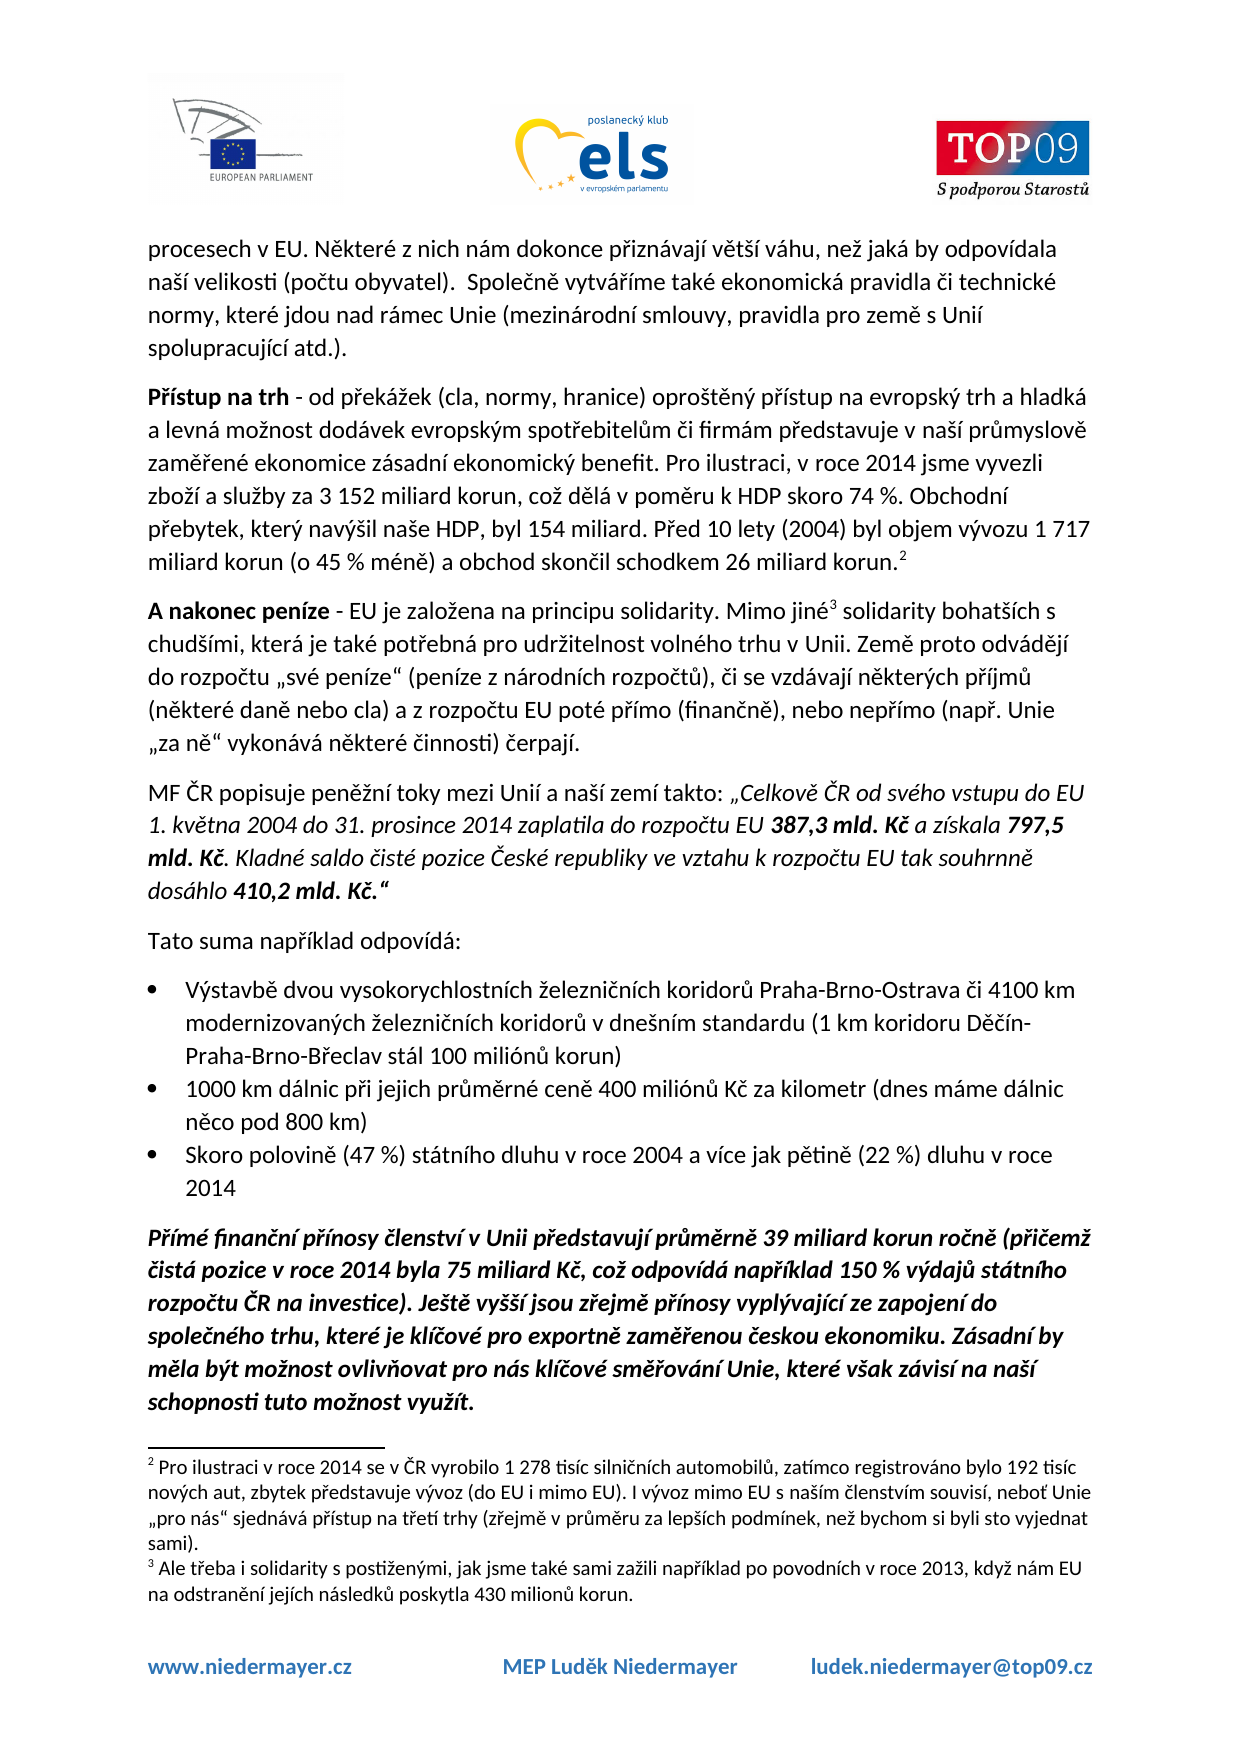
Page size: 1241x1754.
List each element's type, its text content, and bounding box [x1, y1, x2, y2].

picture [489, 104, 694, 205]
list Skoro polovině (47 %) státního dluhu v roce 2004 a více jak pětině (22 %) dluhu v roce 2014 [148, 1139, 1093, 1203]
list Výstavbě dvou vysokorychlostních železničních koridorů Praha-Brno-Ostrava či 4100 km modernizovaných železničních koridorů v dnešním standardu (1 km koridoru Děčín-Praha-Brno-Břeclav stál 100 miliónů korun) [148, 975, 1093, 1071]
picture [147, 73, 345, 205]
text A nakonec peníze - EU je založena na principu solidarity. Mimo jiné solidarity bohatších s chudšími, která je také potřebná pro udržitelnost volného trhu v Unii. Země proto odvádějí do rozpočtu „své peníze“ (peníze z národních rozpočtů), či se vzdávají některých příjmů (některé daně nebo cla) a z rozpočtu EU poté přímo (finančně), nebo nepřímo (např. Unie „za ně“ vykonává některé činnosti) čerpají. [148, 596, 1093, 758]
text Tato suma například odpovídá: [148, 925, 1093, 956]
text Přímé finanční přínosy členství v Unii představují průměrně 39 miliard korun ročně (přičemž čistá pozice v roce 2014 byla 75 miliard Kč, což odpovídá například 150 % výdajů státního rozpočtu ČR na investice). Ještě vyšší jsou zřejmě přínosy vyplývající ze zapojení do společného trhu, které je klíčové pro exportně zaměřenou českou ekonomiku. Zásadní by měla být možnost ovlivňovat pro nás klíčové směřování Unie, které však závisí na naší schopnosti tuto možnost využít. [148, 1222, 1093, 1417]
text MF ČR popisuje peněžní toky mezi Unií a naší zemí takto: „Celkově ČR od svého vstupu do EU 1. května 2004 do 31. prosince 2014 zaplatila do rozpočtu EU 387,3 mld. Kč a získala 797,5 mld. Kč. Kladné saldo čisté pozice České republiky ve vztahu k rozpočtu EU tak souhrnně dosáhlo 410,2 mld. Kč.“ [148, 777, 1093, 906]
text Přístup na trh - od překážek (cla, normy, hranice) oproštěný přístup na evropský trh a hladká a levná možnost dodávek evropským spotřebitelům či firmám představuje v naší průmyslově zaměřené ekonomice zásadní ekonomický benefit. Pro ilustraci, v roce 2014 jsme vyvezli zboží a služby za 3 152 miliard korun, což dělá v poměru k HDP skoro 74 %. Obchodní přebytek, který navýšil naše HDP, byl 154 miliard. Před 10 lety (2004) byl objem vývozu 1 717 miliard korun (o 45 % méně) a obchod skončil schodkem 26 miliard korun. [148, 381, 1093, 576]
list 1000 km dálnic při jejich průměrné ceně 400 miliónů Kč za kilometr (dnes máme dálnic něco pod 800 km) [148, 1073, 1093, 1137]
picture [931, 114, 1093, 205]
